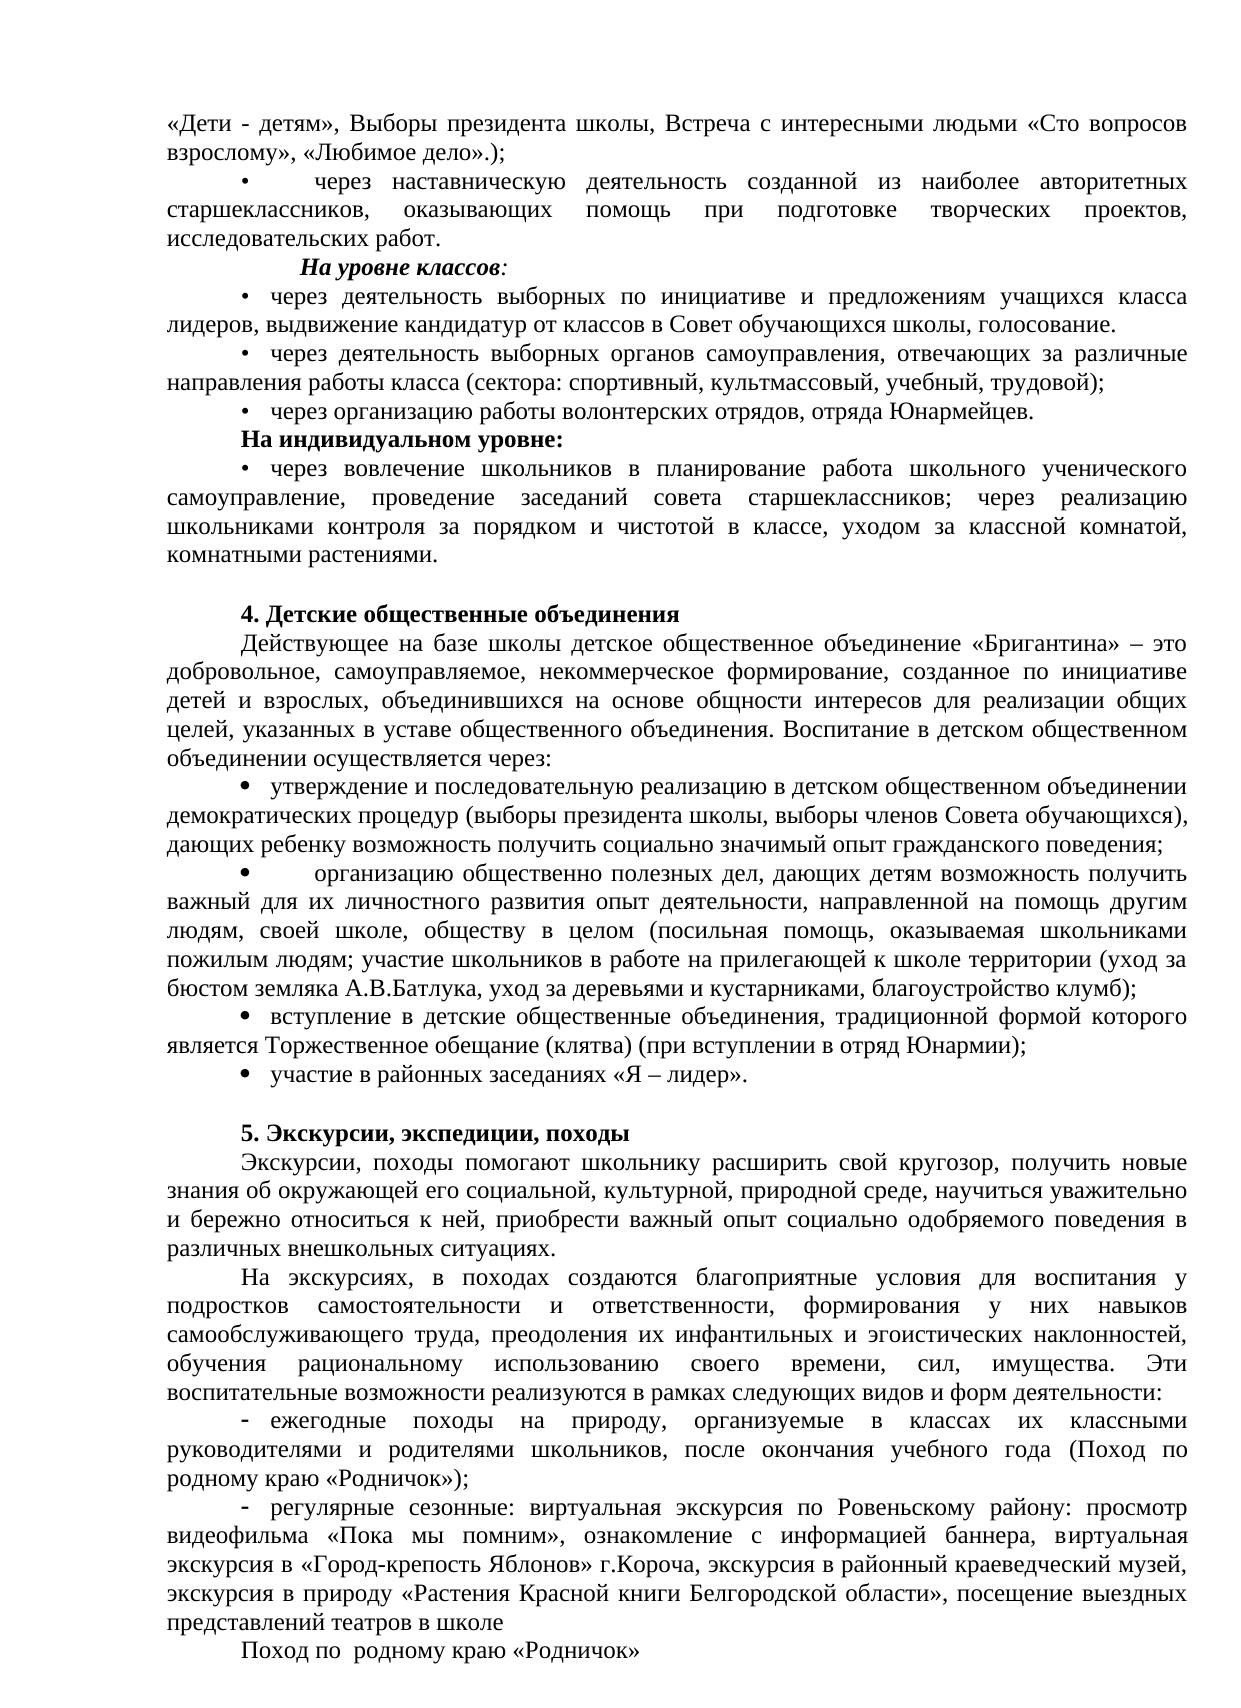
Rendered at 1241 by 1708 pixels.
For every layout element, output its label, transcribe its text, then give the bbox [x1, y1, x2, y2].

text На индивидуальном уровне: [167, 424, 1188, 453]
list утверждение и последовательную реализацию в детском общественном объединении демократических процедур (выборы президента школы, выборы членов Совета обучающихся), дающих ребенку возможность получить социально значимый опыт гражданского поведения; [167, 771, 1188, 858]
list вступление в детские общественные объединения, традиционной формой которого является Торжественное обещание (клятва) (при вступлении в отряд Юнармии); [167, 1001, 1188, 1059]
text 4. Детские общественные объединения [167, 599, 1188, 628]
list 5. Экскурсии, экспедиции, походы [167, 1118, 1188, 1147]
text Поход по родному краю «Родничок» [167, 1636, 1188, 1664]
text На уровне классов: [226, 252, 1188, 281]
text Экскурсии, походы помогают школьнику расширить свой кругозор, получить новые знания об окружающей его социальной, культурной, природной среде, научиться уважительно и бережно относиться к ней, приобрести важный опыт социально одобряемого поведения в различных внешкольных ситуациях. [167, 1147, 1188, 1262]
list через организацию работы волонтерских отрядов, отряда Юнармейцев. [167, 396, 1188, 424]
list участие в районных заседаниях «Я – лидер». [167, 1059, 1188, 1088]
list регулярные сезонные: виртуальная экскурсия по Ровеньскому району: просмотр видеофильма «Пока мы помним», ознакомление с информацией баннера, виртуальная экскурсия в «Город-крепость Яблонов» г.Короча, экскурсия в районный краеведческий музей, экскурсия в природу «Растения Красной книги Белгородской области», посещение выездных представлений театров в школе [167, 1492, 1188, 1636]
list через деятельность выборных по инициативе и предложениям учащихся класса лидеров, выдвижение кандидатур от классов в Совет обучающихся школы, голосование. [167, 281, 1188, 338]
text Действующее на базе школы детское общественное объединение «Бригантина» – это добровольное, самоуправляемое, некоммерческое формирование, созданное по инициативе детей и взрослых, объединившихся на основе общности интересов для реализации общих целей, указанных в уставе общественного объединения. Воспитание в детском общественном объединении осуществляется через: [167, 628, 1188, 771]
list через наставническую деятельность созданной из наиболее авторитетных старшеклассников, оказывающих помощь при подготовке творческих проектов, исследовательских работ. [167, 166, 1188, 252]
list организацию общественно полезных дел, дающих детям возможность получить важный для их личностного развития опыт деятельности, направленной на помощь другим людям, своей школе, обществу в целом (посильная помощь, оказываемая школьниками пожилым людям; участие школьников в работе на прилегающей к школе территории (уход за бюстом земляка А.В.Батлука, уход за деревьями и кустарниками, благоустройство клумб); [167, 858, 1188, 1001]
text На экскурсиях, в походах создаются благоприятные условия для воспитания у подростков самостоятельности и ответственности, формирования у них навыков самообслуживающего труда, преодоления их инфантильных и эгоистических наклонностей, обучения рациональному использованию своего времени, сил, имущества. Эти воспитательные возможности реализуются в рамках следующих видов и форм деятельности: [167, 1262, 1188, 1406]
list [167, 108, 1188, 166]
list через вовлечение школьников в планирование работа школьного ученического самоуправление, проведение заседаний совета старшеклассников; через реализацию школьниками контроля за порядком и чистотой в классе, уходом за классной комнатой, комнатными растениями. [167, 453, 1188, 568]
list через деятельность выборных органов самоуправления, отвечающих за различные направления работы класса (сектора: спортивный, культмассовый, учебный, трудовой); [167, 338, 1188, 396]
list ежегодные походы на природу, организуемые в классах их классными руководителями и родителями школьников, после окончания учебного года (Поход по родному краю «Родничок»); [167, 1406, 1188, 1492]
